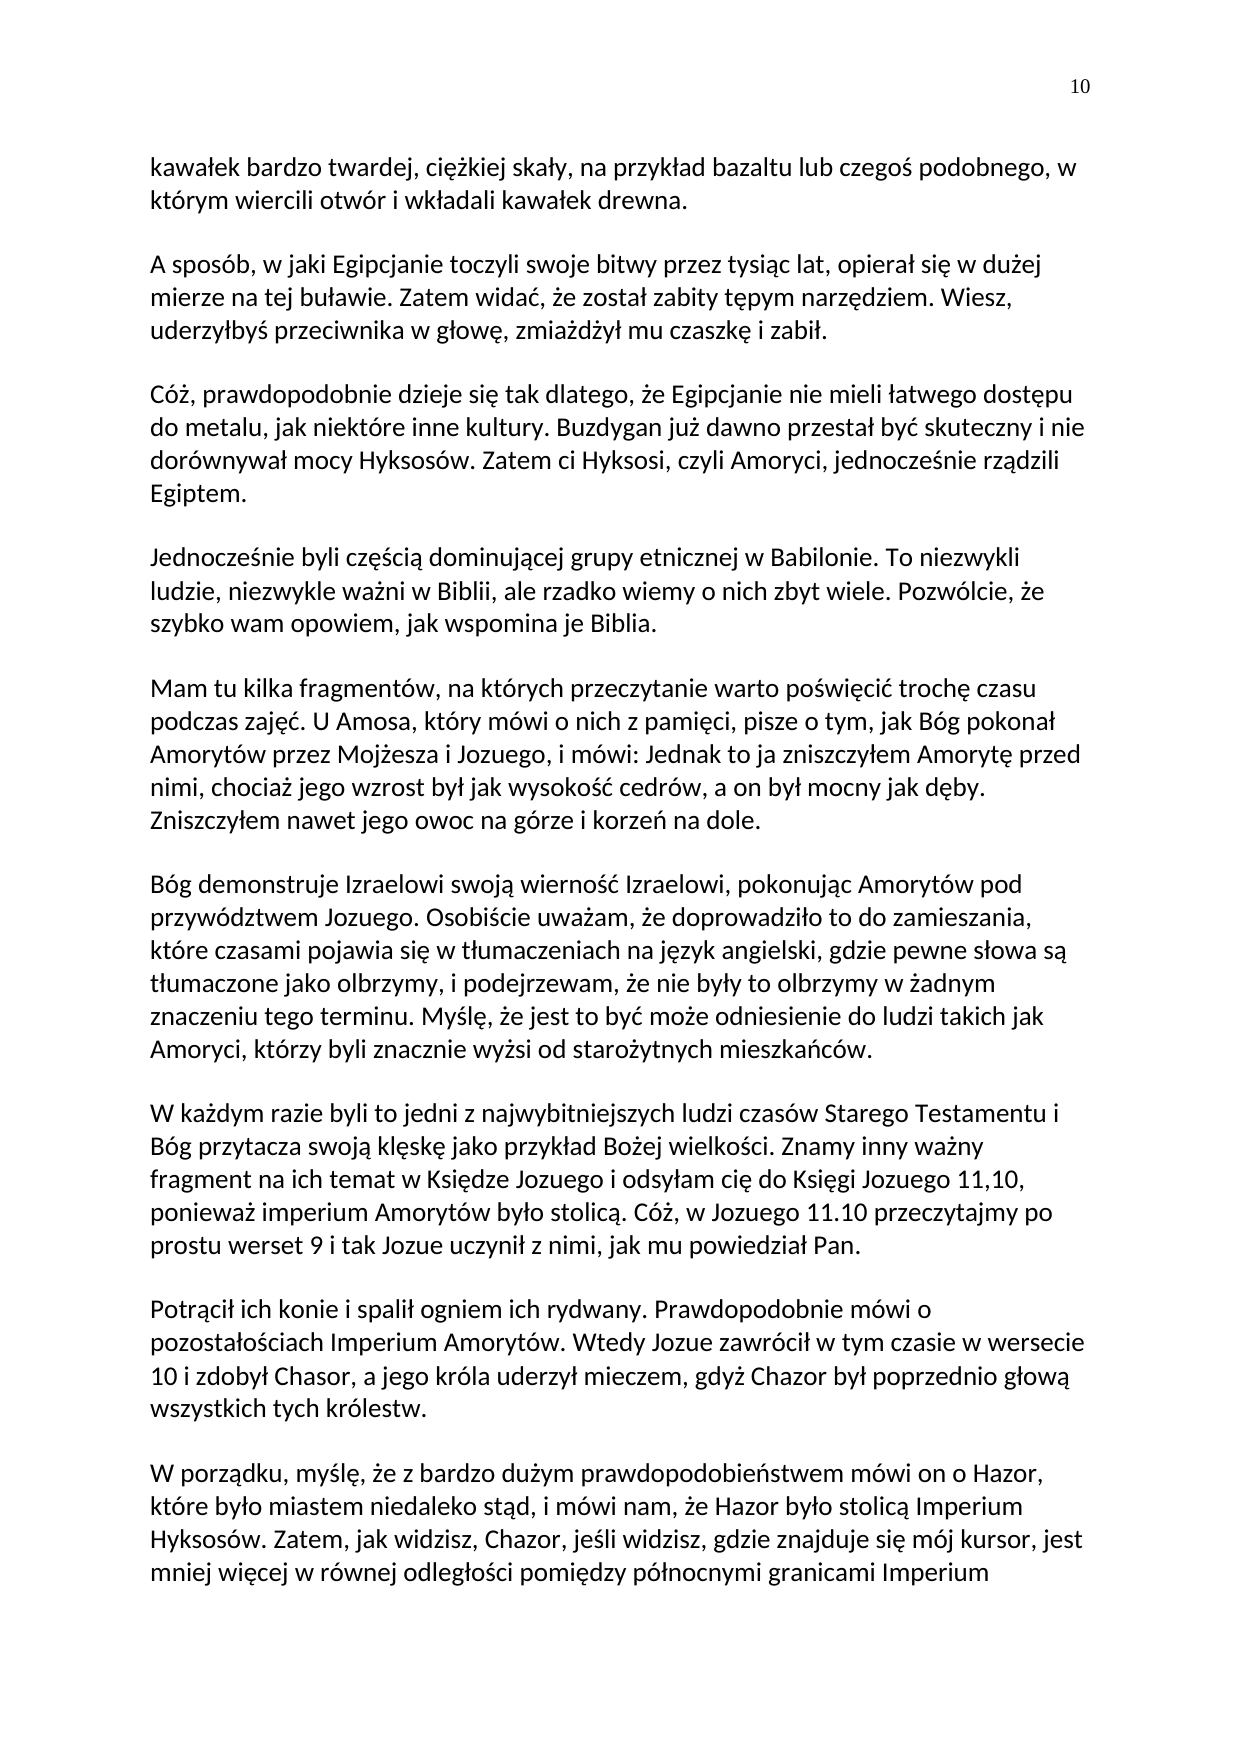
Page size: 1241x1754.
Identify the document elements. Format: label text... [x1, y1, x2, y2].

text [150, 1456, 1090, 1588]
text Potrącił ich konie i spalił ogniem ich rydwany. Prawdopodobnie mówi o pozostałościach Imperium Amorytów. Wtedy Jozue zawrócił w tym czasie w wersecie 10 i zdobył Chasor, a jego króla uderzył mieczem, gdyż Chazor był poprzednio głową wszystkich tych królestw. [150, 1293, 1090, 1425]
text Jednocześnie byli częścią dominującej grupy etnicznej w Babilonie. To niezwykli ludzie, niezwykle ważni w Biblii, ale rzadko wiemy o nich zbyt wiele. Pozwólcie, że szybko wam opowiem, jak wspomina je Biblia. [150, 541, 1090, 640]
text W każdym razie byli to jedni z najwybitniejszych ludzi czasów Starego Testamentu i Bóg przytacza swoją klęskę jako przykład Bożej wielkości. Znamy inny ważny fragment na ich temat w Księdze Jozuego i odsyłam cię do Księgi Jozuego 11,10, ponieważ imperium Amorytów było stolicą. Cóż, w Jozuego 11.10 przeczytajmy po prostu werset 9 i tak Jozue uczynił z nimi, jak mu powiedział Pan. [150, 1096, 1090, 1261]
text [150, 150, 1090, 216]
text Cóż, prawdopodobnie dzieje się tak dlatego, że Egipcjanie nie mieli łatwego dostępu do metalu, jak niektóre inne kultury. Buzdygan już dawno przestał być skuteczny i nie dorównywał mocy Hyksosów. Zatem ci Hyksosi, czyli Amoryci, jednocześnie rządzili Egiptem. [150, 377, 1090, 509]
text Mam tu kilka fragmentów, na których przeczytanie warto poświęcić trochę czasu podczas zajęć. U Amosa, który mówi o nich z pamięci, pisze o tym, jak Bóg pokonał Amorytów przez Mojżesza i Jozuego, i mówi: Jednak to ja zniszczyłem Amorytę przed nimi, chociaż jego wzrost był jak wysokość cedrów, a on był mocny jak dęby. Zniszczyłem nawet jego owoc na górze i korzeń na dole. [150, 671, 1090, 836]
text Bóg demonstruje Izraelowi swoją wierność Izraelowi, pokonując Amorytów pod przywództwem Jozuego. Osobiście uważam, że doprowadziło to do zamieszania, które czasami pojawia się w tłumaczeniach na język angielski, gdzie pewne słowa są tłumaczone jako olbrzymy, i podejrzewam, że nie były to olbrzymy w żadnym znaczeniu tego terminu. Myślę, że jest to być może odniesienie do ludzi takich jak Amoryci, którzy byli znacznie wyżsi od starożytnych mieszkańców. [150, 867, 1090, 1065]
text A sposób, w jaki Egipcjanie toczyli swoje bitwy przez tysiąc lat, opierał się w dużej mierze na tej buławie. Zatem widać, że został zabity tępym narzędziem. Wiesz, uderzyłbyś przeciwnika w głowę, zmiażdżył mu czaszkę i zabił. [150, 247, 1090, 346]
